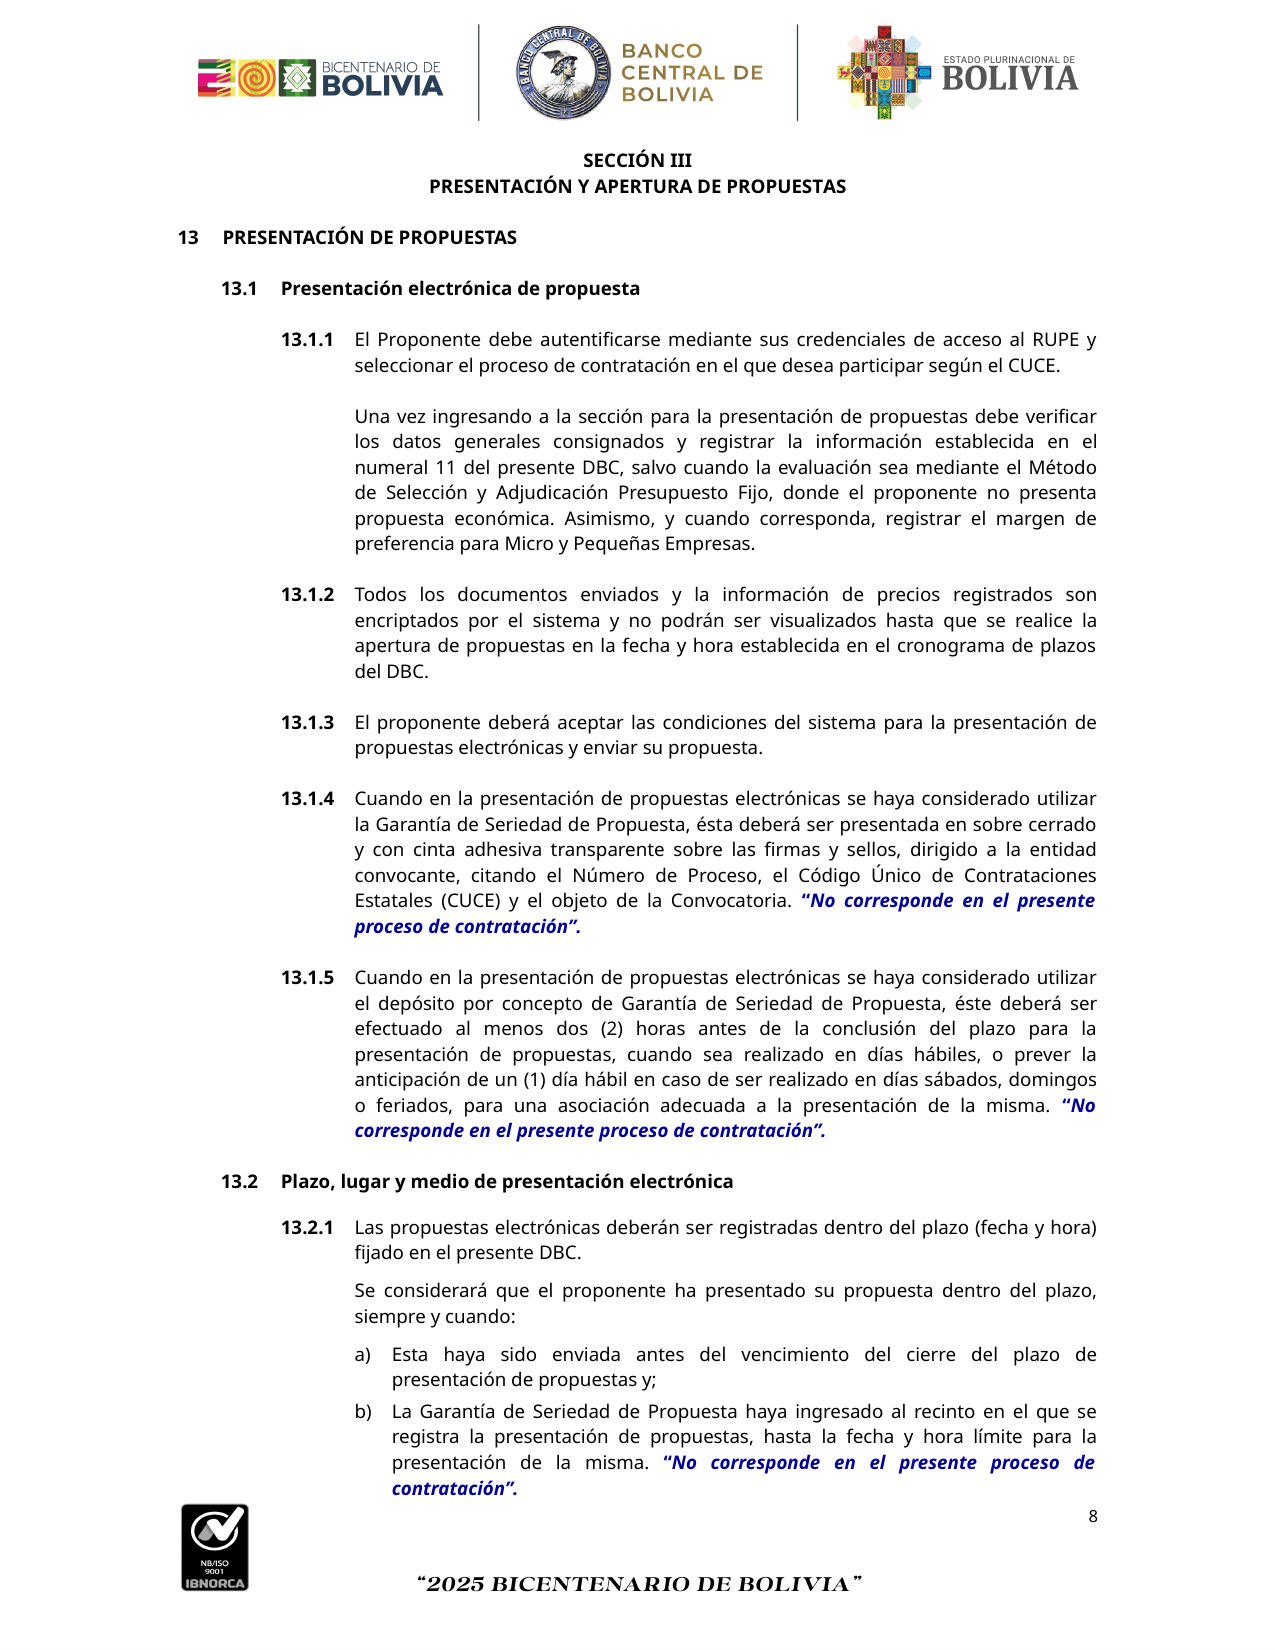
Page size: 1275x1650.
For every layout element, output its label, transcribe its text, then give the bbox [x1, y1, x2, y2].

text PRESENTACIÓN Y APERTURA DE PROPUESTAS [177, 173, 1098, 199]
title Presentación electrónica de propuesta [221, 275, 1098, 301]
title Las propuestas electrónicas deberán ser registradas dentro del plazo (fecha y hora) fijado en el presente DBC. [281, 1214, 1098, 1265]
title Esta haya sido enviada antes del vencimiento del cierre del plazo de presentación de propuestas y; [354, 1341, 1098, 1392]
title El Proponente debe autentificarse mediante sus credenciales de acceso al RUPE y seleccionar el proceso de contratación en el que desea participar según el CUCE. [281, 326, 1098, 377]
title Se considerará que el proponente ha presentado su propuesta dentro del plazo, siempre y cuando: [354, 1277, 1098, 1328]
title El proponente deberá aceptar las condiciones del sistema para la presentación de propuestas electrónicas y enviar su propuesta. [281, 709, 1098, 760]
picture [0, 8, 1275, 124]
title Cuando en la presentación de propuestas electrónicas se haya considerado utilizar la Garantía de Seriedad de Propuesta, ésta deberá ser presentada en sobre cerrado y con cinta adhesiva transparente sobre las firmas y sellos, dirigido a la entidad convocante, citando el Número de Proceso, el Código Único de Contrataciones Estatales (CUCE) y el objeto de la Convocatoria. “No corresponde en el presente proceso de contratación”. [281, 786, 1098, 939]
title Plazo, lugar y medio de presentación electrónica [221, 1168, 1098, 1194]
title Cuando en la presentación de propuestas electrónicas se haya considerado utilizar el depósito por concepto de Garantía de Seriedad de Propuesta, éste deberá ser efectuado al menos dos (2) horas antes de la conclusión del plazo para la presentación de propuestas, cuando sea realizado en días hábiles, o prever la anticipación de un (1) día hábil en caso de ser realizado en días sábados, domingos o feriados, para una asociación adecuada a la presentación de la misma. “No corresponde en el presente proceso de contratación”. [281, 964, 1098, 1143]
title PRESENTACIÓN DE PROPUESTAS [177, 224, 1098, 250]
title Todos los documentos enviados y la información de precios registrados son encriptados por el sistema y no podrán ser visualizados hasta que se realice la apertura de propuestas en la fecha y hora establecida en el cronograma de plazos del DBC. [281, 582, 1098, 684]
picture [0, 1501, 1275, 1650]
text SECCIÓN III [177, 148, 1098, 173]
title Una vez ingresando a la sección para la presentación de propuestas debe verificar los datos generales consignados y registrar la información establecida en el numeral 11 del presente DBC, salvo cuando la evaluación sea mediante el Método de Selección y Adjudicación Presupuesto Fijo, donde el proponente no presenta propuesta económica. Asimismo, y cuando corresponda, registrar el margen de preferencia para Micro y Pequeñas Empresas. [354, 403, 1098, 556]
title La Garantía de Seriedad de Propuesta haya ingresado al recinto en el que se registra la presentación de propuestas, hasta la fecha y hora límite para la presentación de la misma. “No corresponde en el presente proceso de contratación”. [354, 1398, 1098, 1500]
